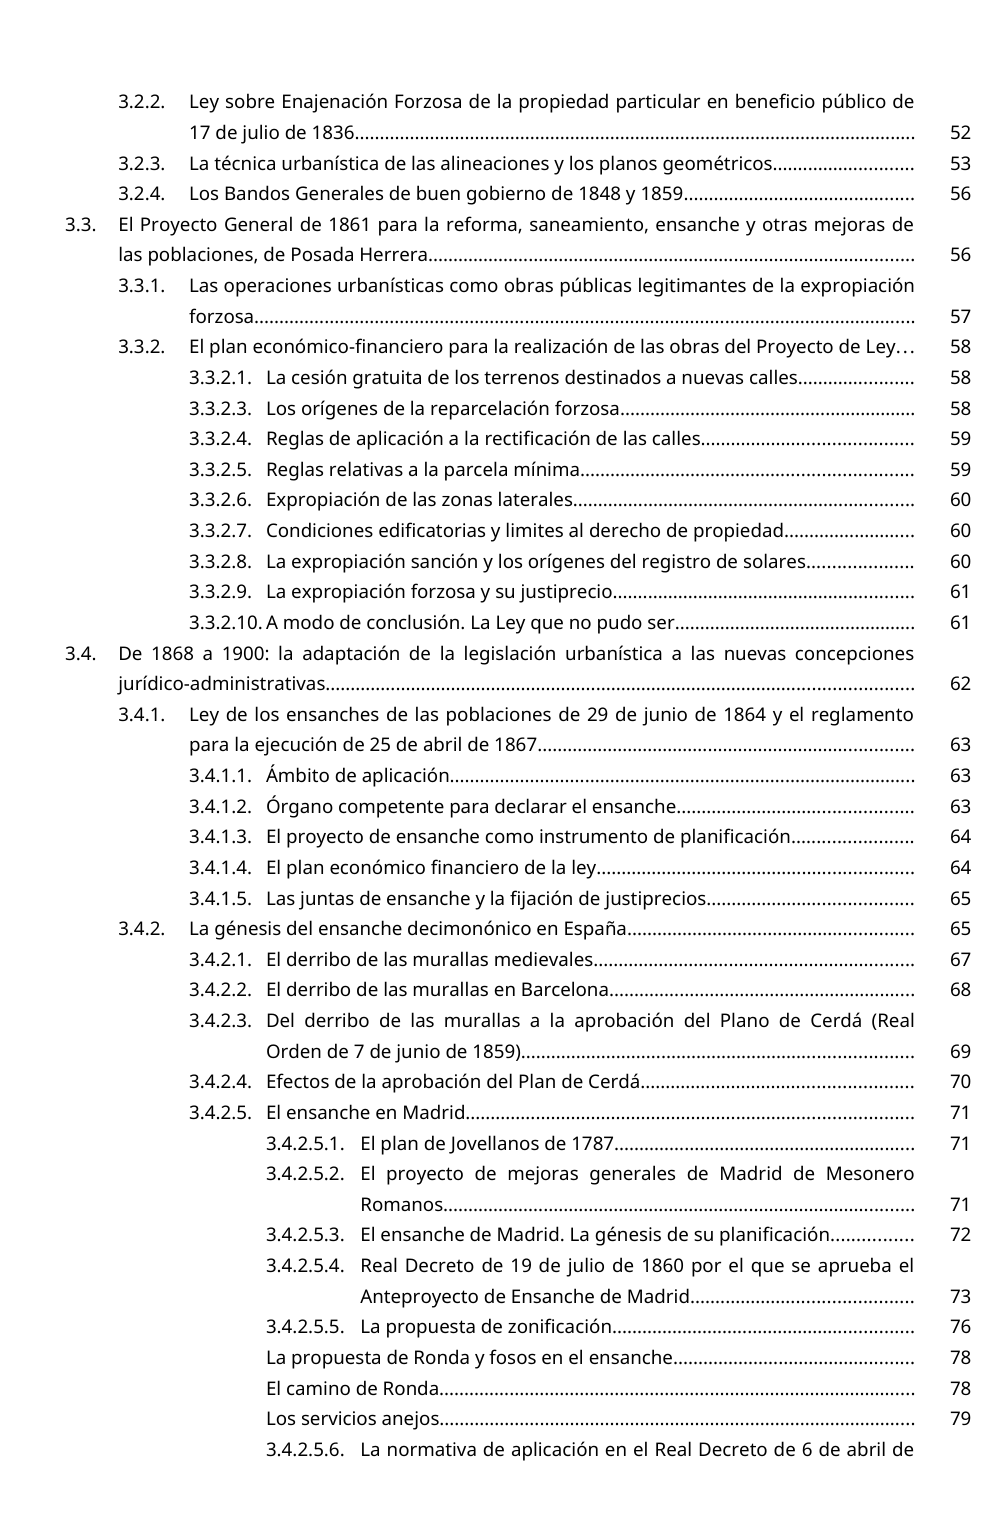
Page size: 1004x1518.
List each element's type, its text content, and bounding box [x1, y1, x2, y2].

text 3.4.2. La génesis del ensanche decimonónico en España 65 [118, 915, 915, 941]
text 3.2.2. Ley sobre Enajenación Forzosa de la propiedad particular en beneficio público de 17 de julio de 1836 52 [118, 88, 915, 145]
text 3.3.2.8. La expropiación sanción y los orígenes del registro de solares 60 [189, 548, 915, 573]
text 3.4.2.5.5. La propuesta de zonificación 76 [266, 1313, 915, 1339]
text 3.4.1.1. Ámbito de aplicación 63 [189, 762, 915, 788]
text 3.4.2.3. Del derribo de las murallas a la aprobación del Plano de Cerdá (Real Orden de 7 de junio de 1859). 69 [189, 1007, 915, 1063]
text 3.4.2.4. Efectos de la aprobación del Plan de Cerdá 70 [189, 1068, 915, 1094]
text 3.4.2.1. El derribo de las murallas medievales 67 [189, 946, 915, 972]
text 3.4.2.5. El ensanche en Madrid 71 [189, 1099, 915, 1125]
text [266, 1436, 915, 1462]
text 3.4.2.5.1. El plan de Jovellanos de 1787 71 [266, 1130, 915, 1155]
text 3.4.2.5.4. Real Decreto de 19 de julio de 1860 por el que se aprueba el Anteproyecto de Ensanche de Madrid 73 [266, 1252, 915, 1308]
text 3.3.2. El plan económico-financiero para la realización de las obras del Proyecto de Ley 58 [118, 333, 915, 359]
text La propuesta de Ronda y fosos en el ensanche 78 [266, 1344, 915, 1370]
text 3.3.2.4. Reglas de aplicación a la rectificación de las calles 59 [189, 425, 915, 451]
text 3.3.2.7. Condiciones edificatorias y limites al derecho de propiedad 60 [189, 517, 915, 543]
text 3.3.2.1. La cesión gratuita de los terrenos destinados a nuevas calles 58 [189, 364, 915, 390]
text 3.3.1. Las operaciones urbanísticas como obras públicas legitimantes de la expropiación forzosa 57 [118, 272, 915, 328]
text 3.4. De 1868 a 1900: la adaptación de la legislación urbanística a las nuevas concepciones jurídico-administrativas 62 [65, 640, 915, 696]
text 3.4.1. Ley de los ensanches de las poblaciones de 29 de junio de 1864 y el reglamento para la ejecución de 25 de abril de 1867 63 [118, 701, 915, 757]
text 3.3.2.10. A modo de conclusión. La Ley que no pudo ser 61 [189, 609, 915, 635]
text 3.3.2.9. La expropiación forzosa y su justiprecio 61 [189, 578, 915, 604]
text 3.3.2.3. Los orígenes de la reparcelación forzosa 58 [189, 395, 915, 420]
text 3.4.2.2. El derribo de las murallas en Barcelona 68 [189, 977, 915, 1002]
text 3.2.3. La técnica urbanística de las alineaciones y los planos geométricos 53 [118, 150, 915, 175]
text El camino de Ronda 78 [266, 1375, 915, 1400]
text 3.2.4. Los Bandos Generales de buen gobierno de 1848 y 1859 56 [118, 180, 915, 206]
text 3.4.1.4. El plan económico financiero de la ley 64 [189, 854, 915, 880]
text 3.4.1.2. Órgano competente para declarar el ensanche 63 [189, 793, 915, 818]
text 3.4.1.5. Las juntas de ensanche y la fijación de justiprecios 65 [189, 885, 915, 910]
text 3.4.2.5.2. El proyecto de mejoras generales de Madrid de Mesonero Romanos 71 [266, 1160, 915, 1217]
text Los servicios anejos 79 [266, 1405, 915, 1431]
text 3.3.2.5. Reglas relativas a la parcela mínima 59 [189, 456, 915, 482]
text 3.4.1.3. El proyecto de ensanche como instrumento de planificación 64 [189, 823, 915, 849]
text 3.3. El Proyecto General de 1861 para la reforma, saneamiento, ensanche y otras mejoras de las poblaciones, de Posada Herrera 56 [65, 211, 915, 267]
text 3.4.2.5.3. El ensanche de Madrid. La génesis de su planificación 72 [266, 1222, 915, 1247]
text 3.3.2.6. Expropiación de las zonas laterales 60 [189, 487, 915, 512]
